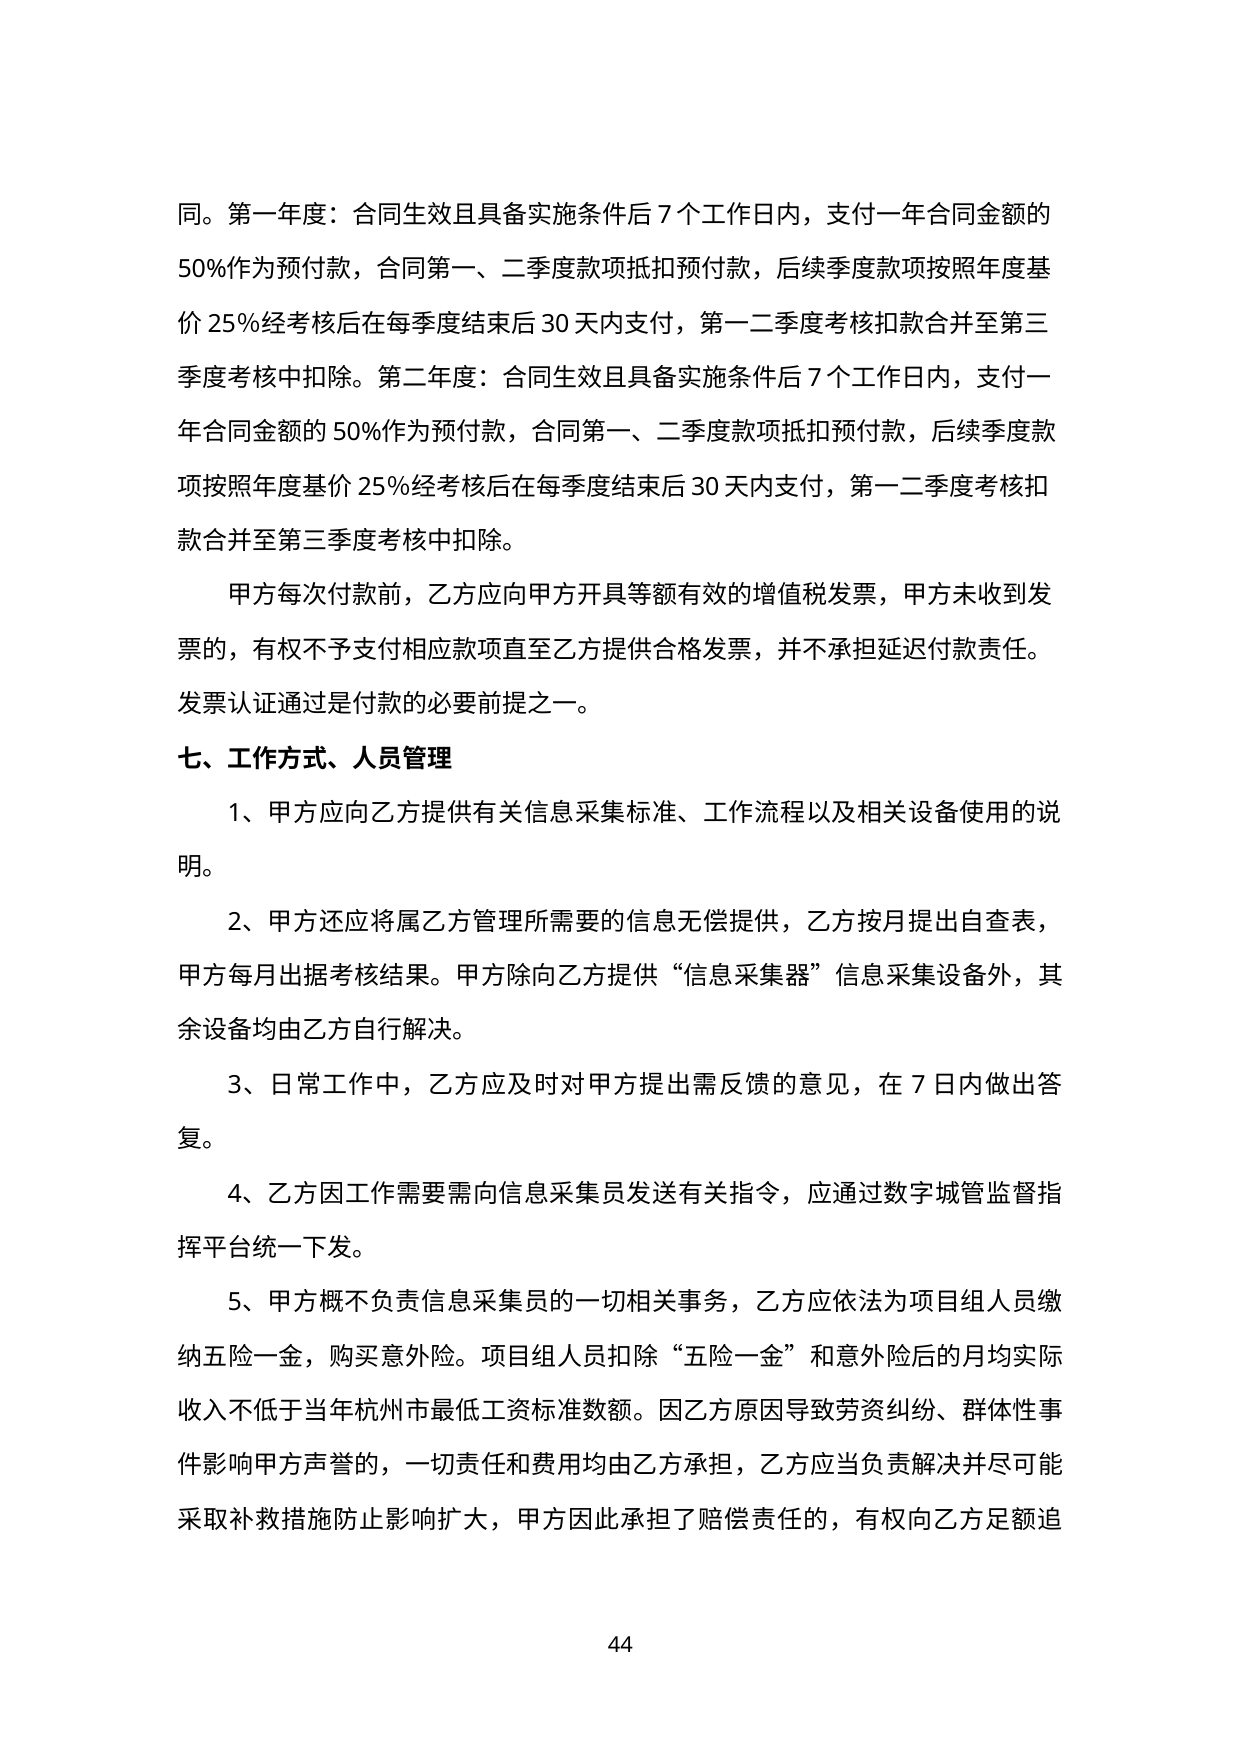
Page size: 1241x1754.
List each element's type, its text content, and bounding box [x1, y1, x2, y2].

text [177, 194, 1063, 557]
text 4、乙方因工作需要需向信息采集员发送有关指令，应通过数字城管监督指挥平台统一下发。 [177, 1173, 1063, 1264]
text 七、工作方式、人员管理 [177, 738, 1063, 774]
text 1、甲方应向乙方提供有关信息采集标准、工作流程以及相关设备使用的说明。 [177, 792, 1063, 883]
text 3、日常工作中，乙方应及时对甲方提出需反馈的意见，在7日内做出答复。 [177, 1064, 1063, 1155]
text 甲方每次付款前，乙方应向甲方开具等额有效的增值税发票，甲方未收到发票的，有权不予支付相应款项直至乙方提供合格发票，并不承担延迟付款责任。发票认证通过是付款的必要前提之一。 [177, 575, 1063, 720]
text 2、甲方还应将属乙方管理所需要的信息无偿提供，乙方按月提出自查表，甲方每月出据考核结果。甲方除向乙方提供“信息采集器”信息采集设备外，其余设备均由乙方自行解决。 [177, 901, 1063, 1046]
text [177, 1282, 1063, 1536]
